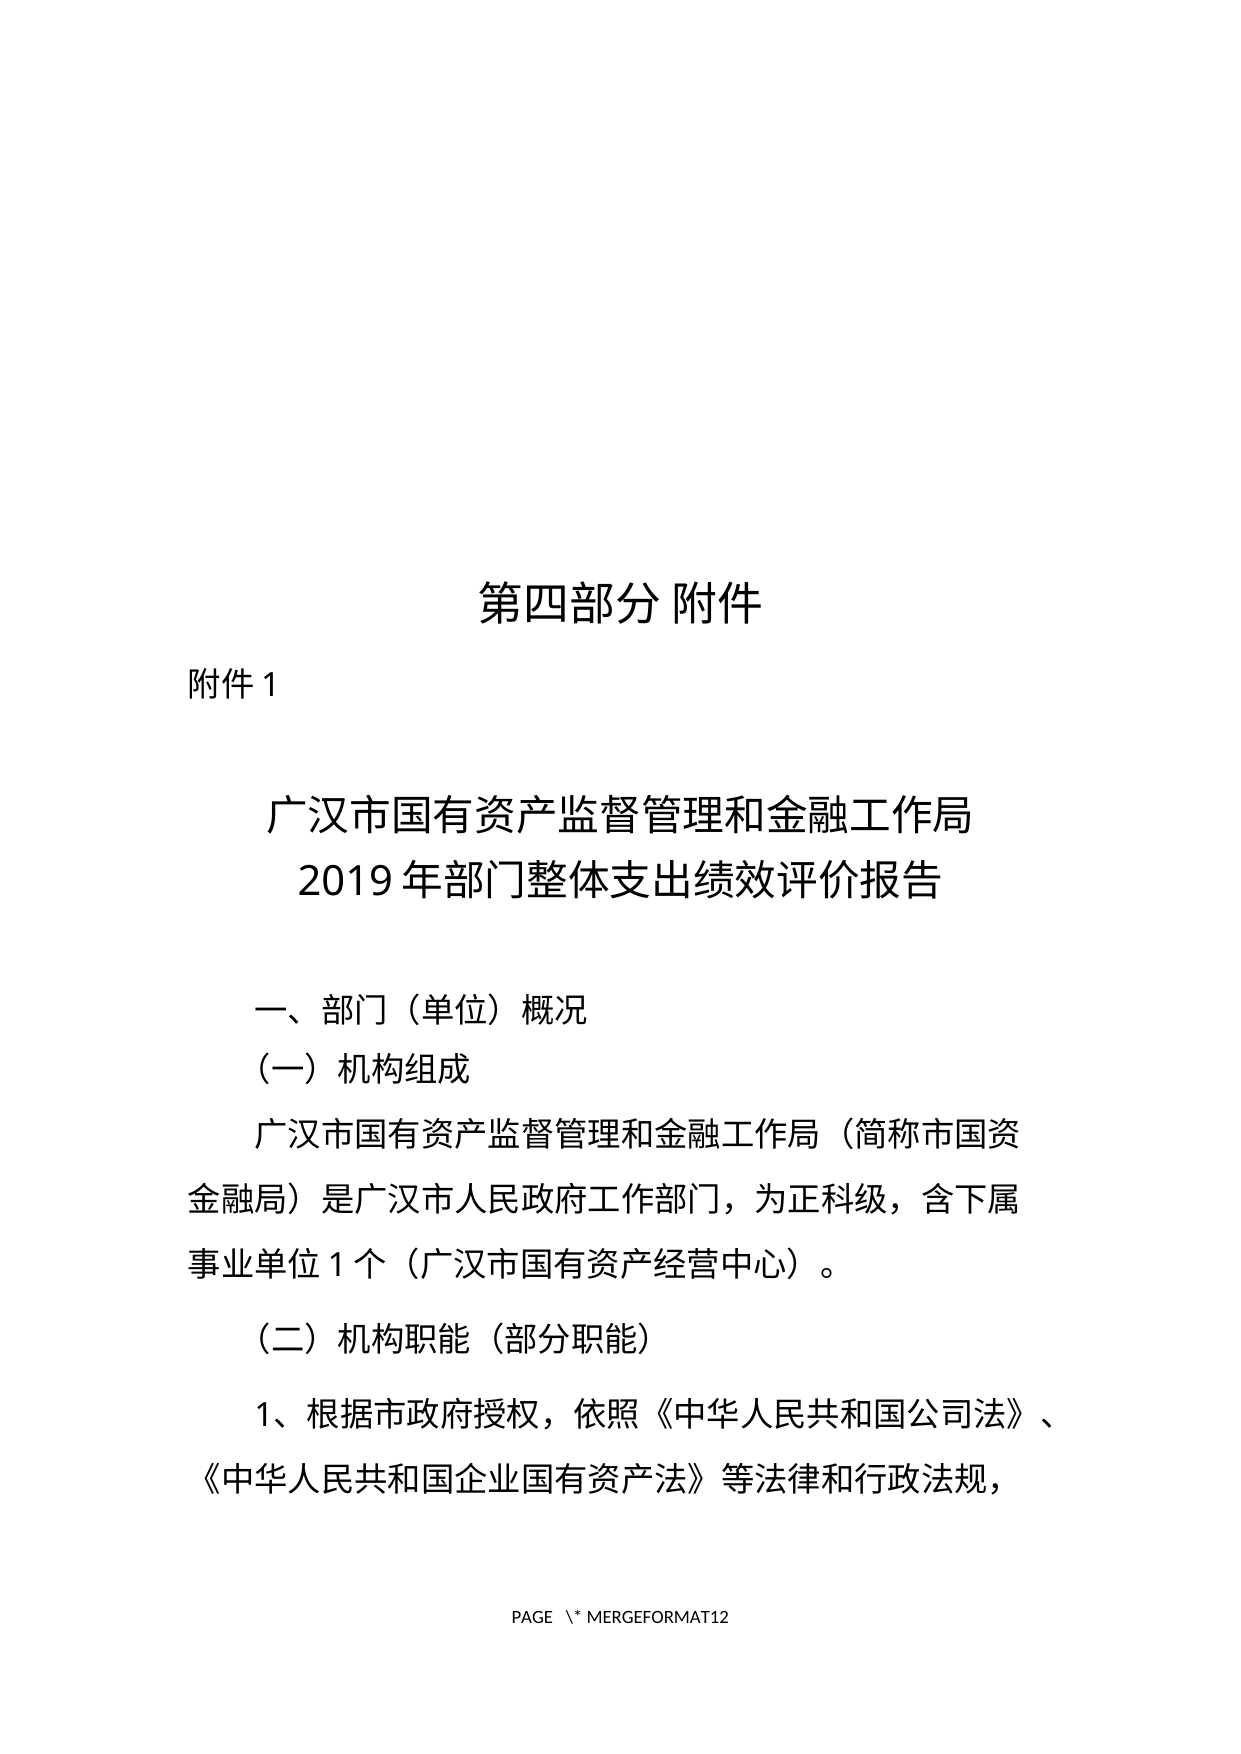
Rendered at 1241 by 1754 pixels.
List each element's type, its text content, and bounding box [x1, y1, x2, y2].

text 第四部分 附件 [187, 552, 1053, 649]
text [187, 1379, 1053, 1509]
text （二）机构职能（部分职能） [187, 1304, 1053, 1369]
text 一、部门（单位）概况 [187, 974, 1053, 1035]
text （一）机构组成 [187, 1035, 1053, 1100]
text 附件1 [187, 649, 1053, 714]
text 广汉市国有资产监督管理和金融工作局 [187, 779, 1053, 844]
text 2019年部门整体支出绩效评价报告 [187, 844, 1053, 909]
text 广汉市国有资产监督管理和金融工作局（简称市国资金融局）是广汉市人民政府工作部门，为正科级，含下属事业单位1个（广汉市国有资产经营中心）。 [187, 1100, 1053, 1295]
